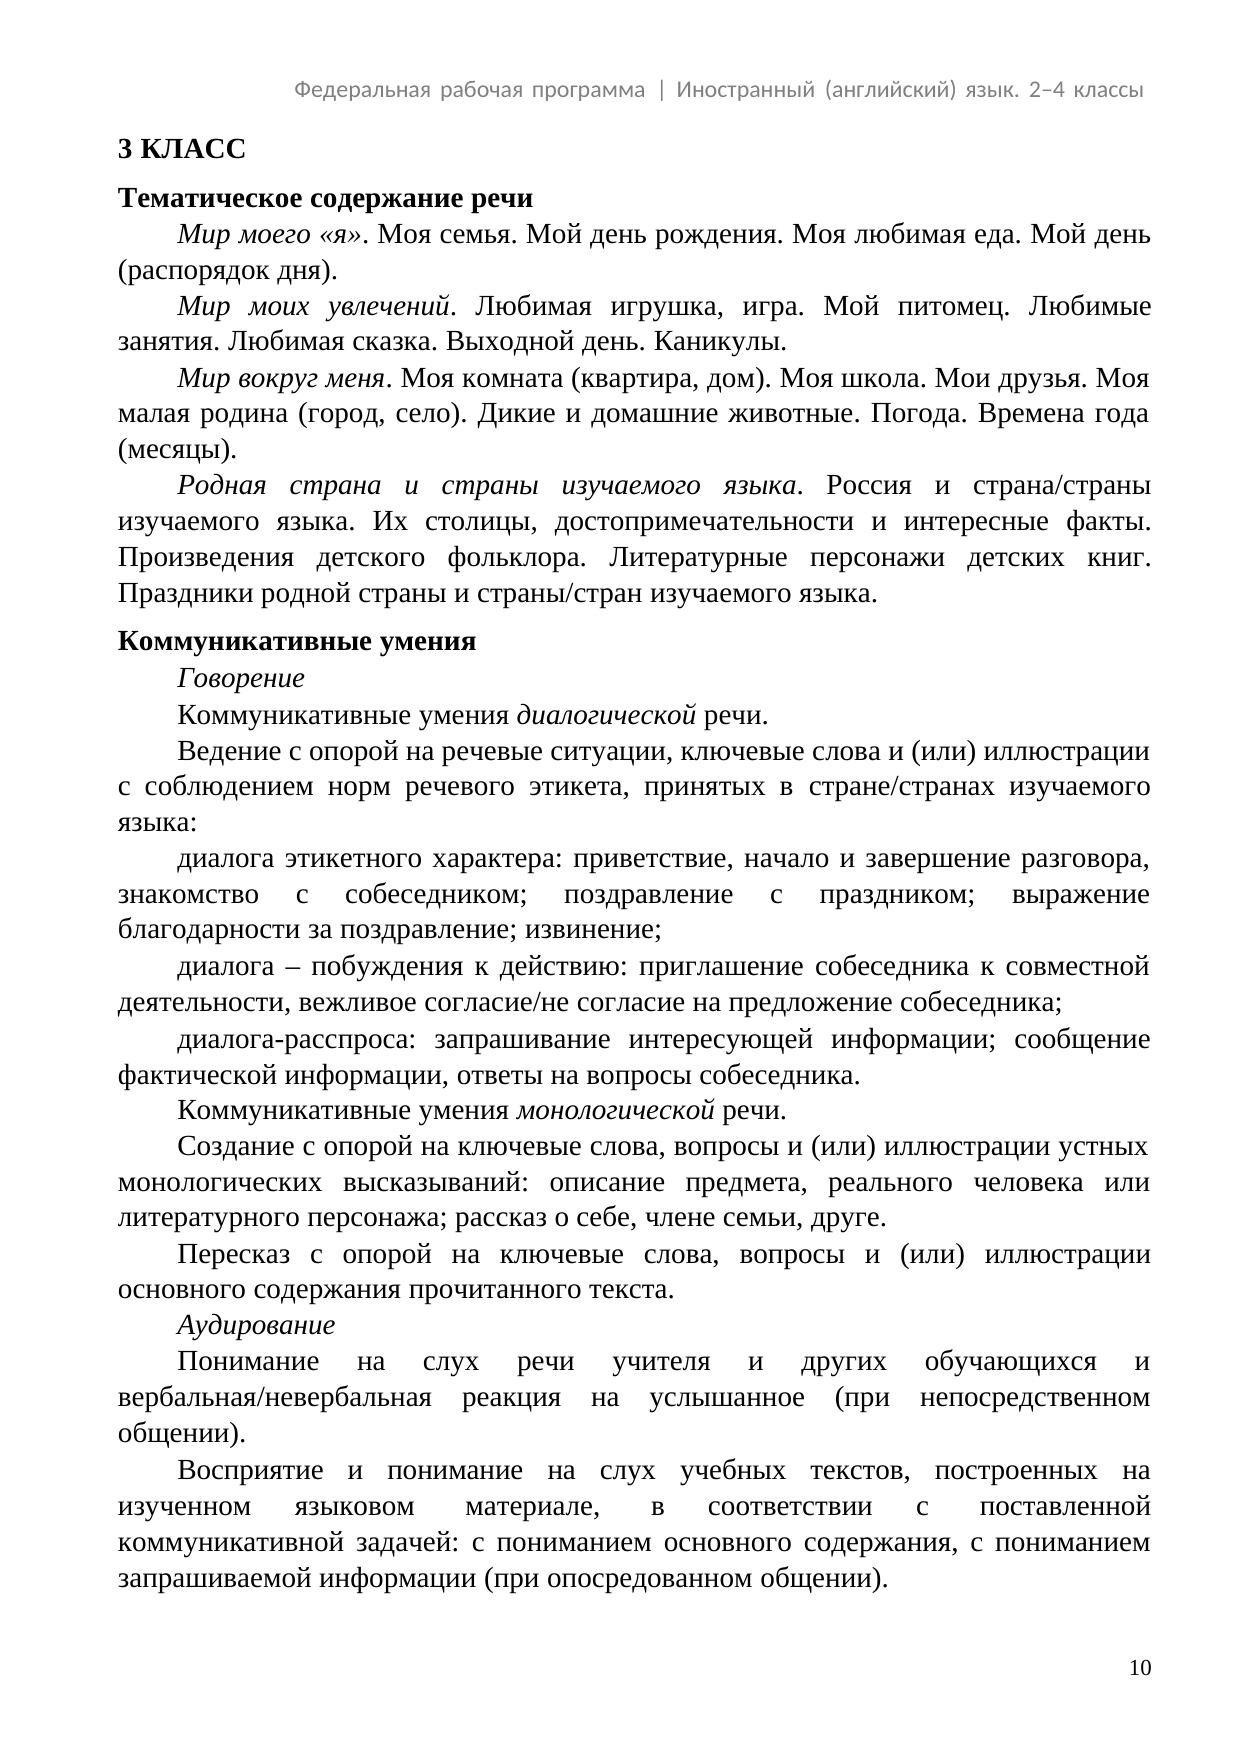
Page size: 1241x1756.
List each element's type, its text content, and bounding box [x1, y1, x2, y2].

text Тематическое содержание речи [118, 180, 1165, 213]
text Мир вокруг меня. Моя комната (квартира, дом). Моя школа. Мои друзья. Моя малая родина (город, село). Дикие и домашние животные. Погода. Времена года (месяцы). [118, 360, 1151, 464]
text Коммуникативные умения диалогической речи. [177, 697, 1165, 730]
text Мир моих увлечений. Любимая игрушка, игра. Мой питомец. Любимые занятия. Любимая сказка. Выходной день. Каникулы. [118, 288, 1152, 357]
text диалога этикетного характера: приветствие, начало и завершение разговора, знакомство с собеседником; поздравление с праздником; выражение благодарности за поздравление; извинение; [118, 841, 1150, 945]
text диалога – побуждения к действию: приглашение собеседника к совместной деятельности, вежливое согласие/не согласие на предложение собеседника; [118, 948, 1151, 1018]
text Мир моего «я». Моя семья. Мой день рождения. Моя любимая еда. Мой день (распорядок дня). [118, 217, 1152, 286]
text Коммуникативные умения [118, 623, 1165, 657]
text Восприятие и понимание на слух учебных текстов, построенных на изученном языковом материале, в соответствии с поставленной коммуникативной задачей: с пониманием основного содержания, с пониманием запрашиваемой информации (при опосредованном общении). [118, 1452, 1151, 1594]
text Говорение [177, 660, 1165, 694]
text Ведение с опорой на речевые ситуации, ключевые слова и (или) иллюстрации с соблюдением норм речевого этикета, принятых в стране/странах изучаемого языка: [118, 733, 1151, 837]
text Пересказ с опорой на ключевые слова, вопросы и (или) иллюстрации основного содержания прочитанного текста. [118, 1236, 1151, 1305]
text диалога-расспроса: запрашивание интересующей информации; сообщение фактической информации, ответы на вопросы собеседника. [118, 1021, 1151, 1090]
text Создание с опорой на ключевые слова, вопросы и (или) иллюстрации устных монологических высказываний: описание предмета, реального человека или литературного персонажа; рассказ о себе, члене семьи, друге. [118, 1128, 1150, 1233]
text Родная страна и страны изучаемого языка. Россия и страна/страны изучаемого языка. Их столицы, достопримечательности и интересные факты. Произведения детского фольклора. Литературные персонажи детских книг. Праздники родной страны и страны/стран изучаемого языка. [118, 467, 1152, 609]
text Понимание на слух речи учителя и других обучающихся и вербальная/невербальная реакция на услышанное (при непосредственном общении). [118, 1343, 1150, 1449]
list КЛАСС [118, 131, 1165, 164]
text Аудирование [177, 1307, 1165, 1341]
text Коммуникативные умения монологической речи. [177, 1092, 1165, 1126]
